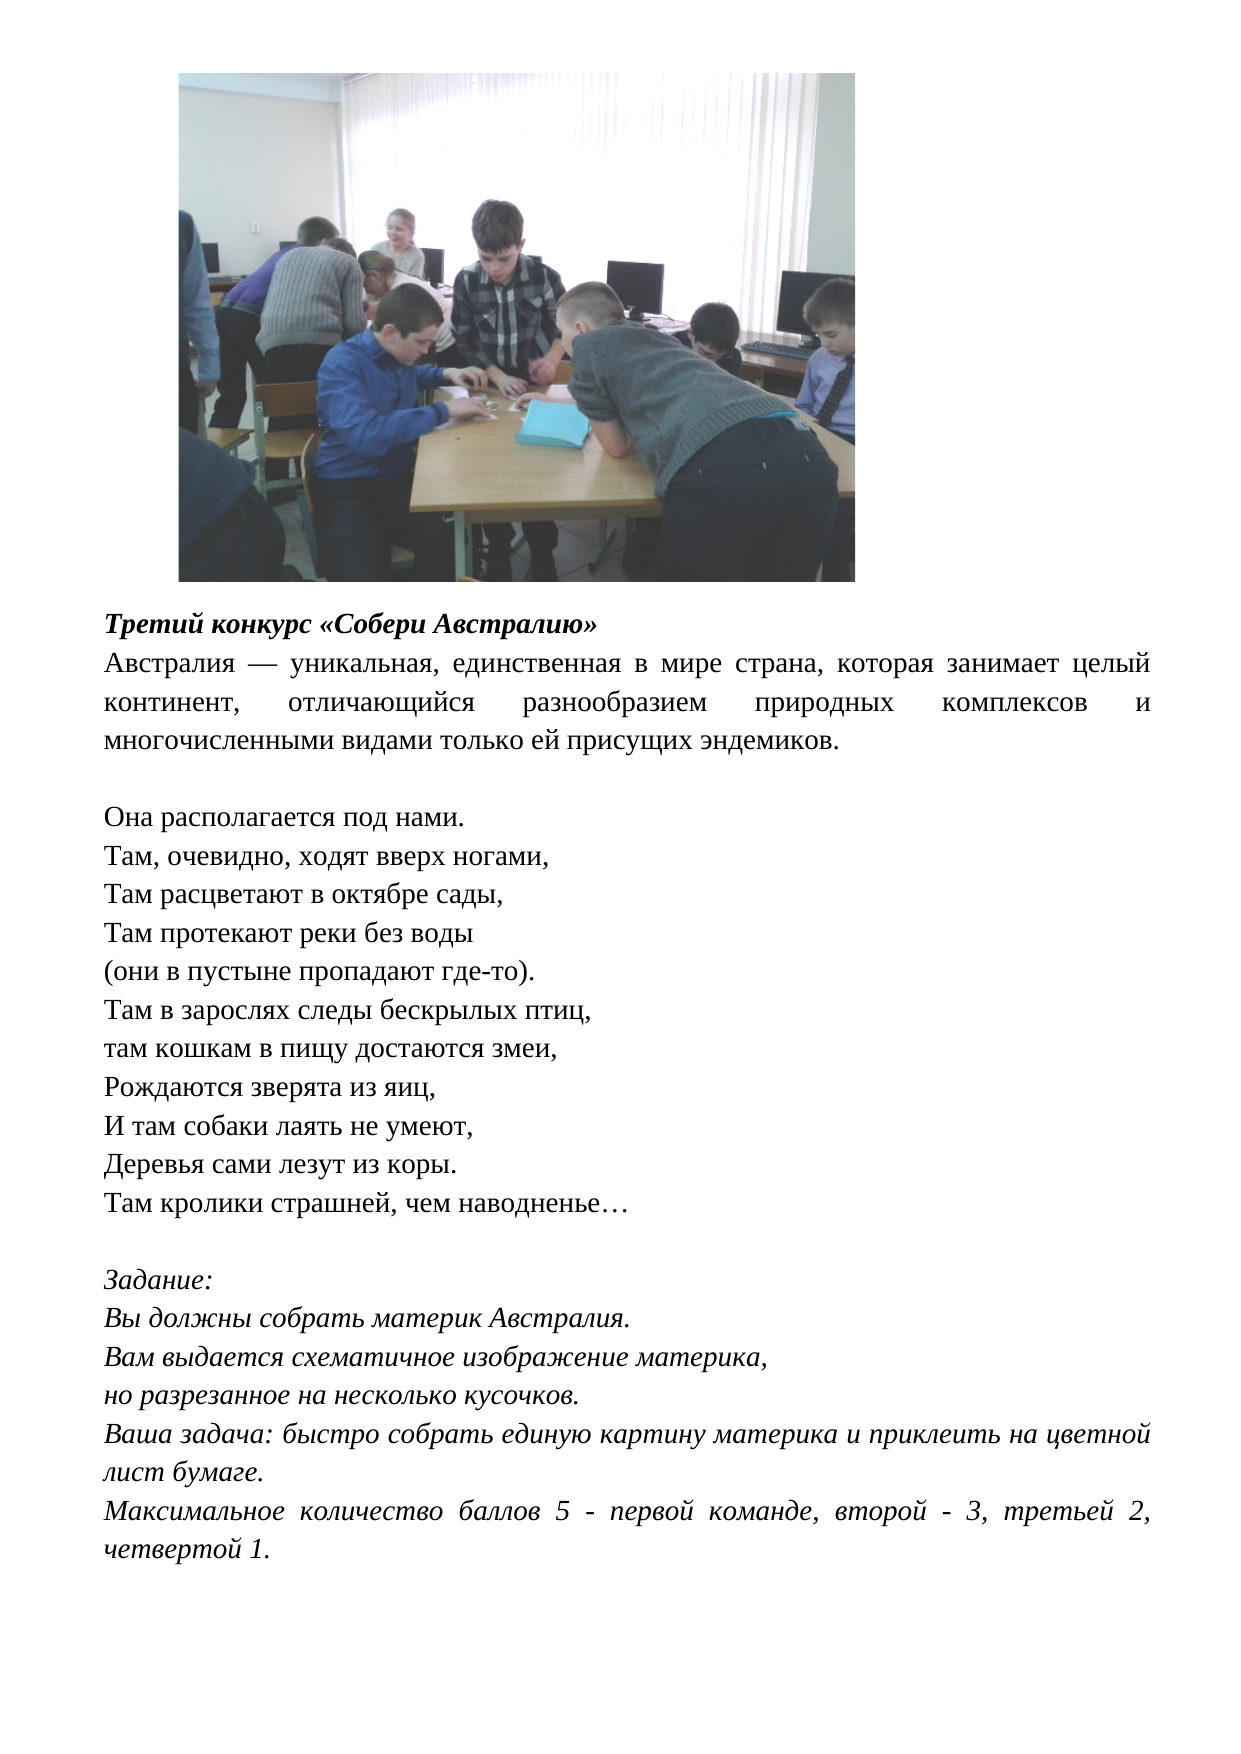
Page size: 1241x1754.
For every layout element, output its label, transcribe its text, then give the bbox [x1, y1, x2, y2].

text но разрезанное на несколько кусочков. [103, 1377, 1152, 1411]
text Третий конкурс «Собери Австралию» [103, 607, 1152, 640]
text Она располагается под нами. [103, 799, 1152, 833]
text Деревья сами лезут из коры. [103, 1146, 1152, 1180]
text (они в пустыне пропадают где-то). [103, 953, 1152, 987]
text Рождаются зверята из яиц, [103, 1069, 1152, 1103]
text Максимальное количество баллов 5 - первой команде, второй - 3, третьей 2, четвертой 1. [103, 1493, 1152, 1565]
text Австралия — уникальная, единственная в мире страна, которая занимает целый континент, отличающийся разнообразием природных комплексов и многочисленными видами только ей присущих эндемиков. [103, 645, 1152, 756]
text Вы должны собрать материк Австралия. [103, 1300, 1152, 1334]
text Вам выдается схематичное изображение материка, [103, 1339, 1152, 1372]
text там кошкам в пищу достаются змеи, [103, 1031, 1152, 1064]
text Там в зарослях следы бескрылых птиц, [103, 992, 1152, 1026]
text Там кролики страшней, чем наводненье… [103, 1185, 1152, 1218]
text Там расцветают в октябре сады, [103, 876, 1152, 910]
text И там собаки лаять не умеют, [103, 1108, 1152, 1141]
text Задание: [103, 1262, 1152, 1295]
text Ваша задача: быстро собрать единую картину материка и приклеить на цветной лист бумаге. [103, 1416, 1152, 1488]
text Там протекают реки без воды [103, 915, 1152, 948]
text Там, очевидно, ходят вверх ногами, [103, 838, 1152, 871]
